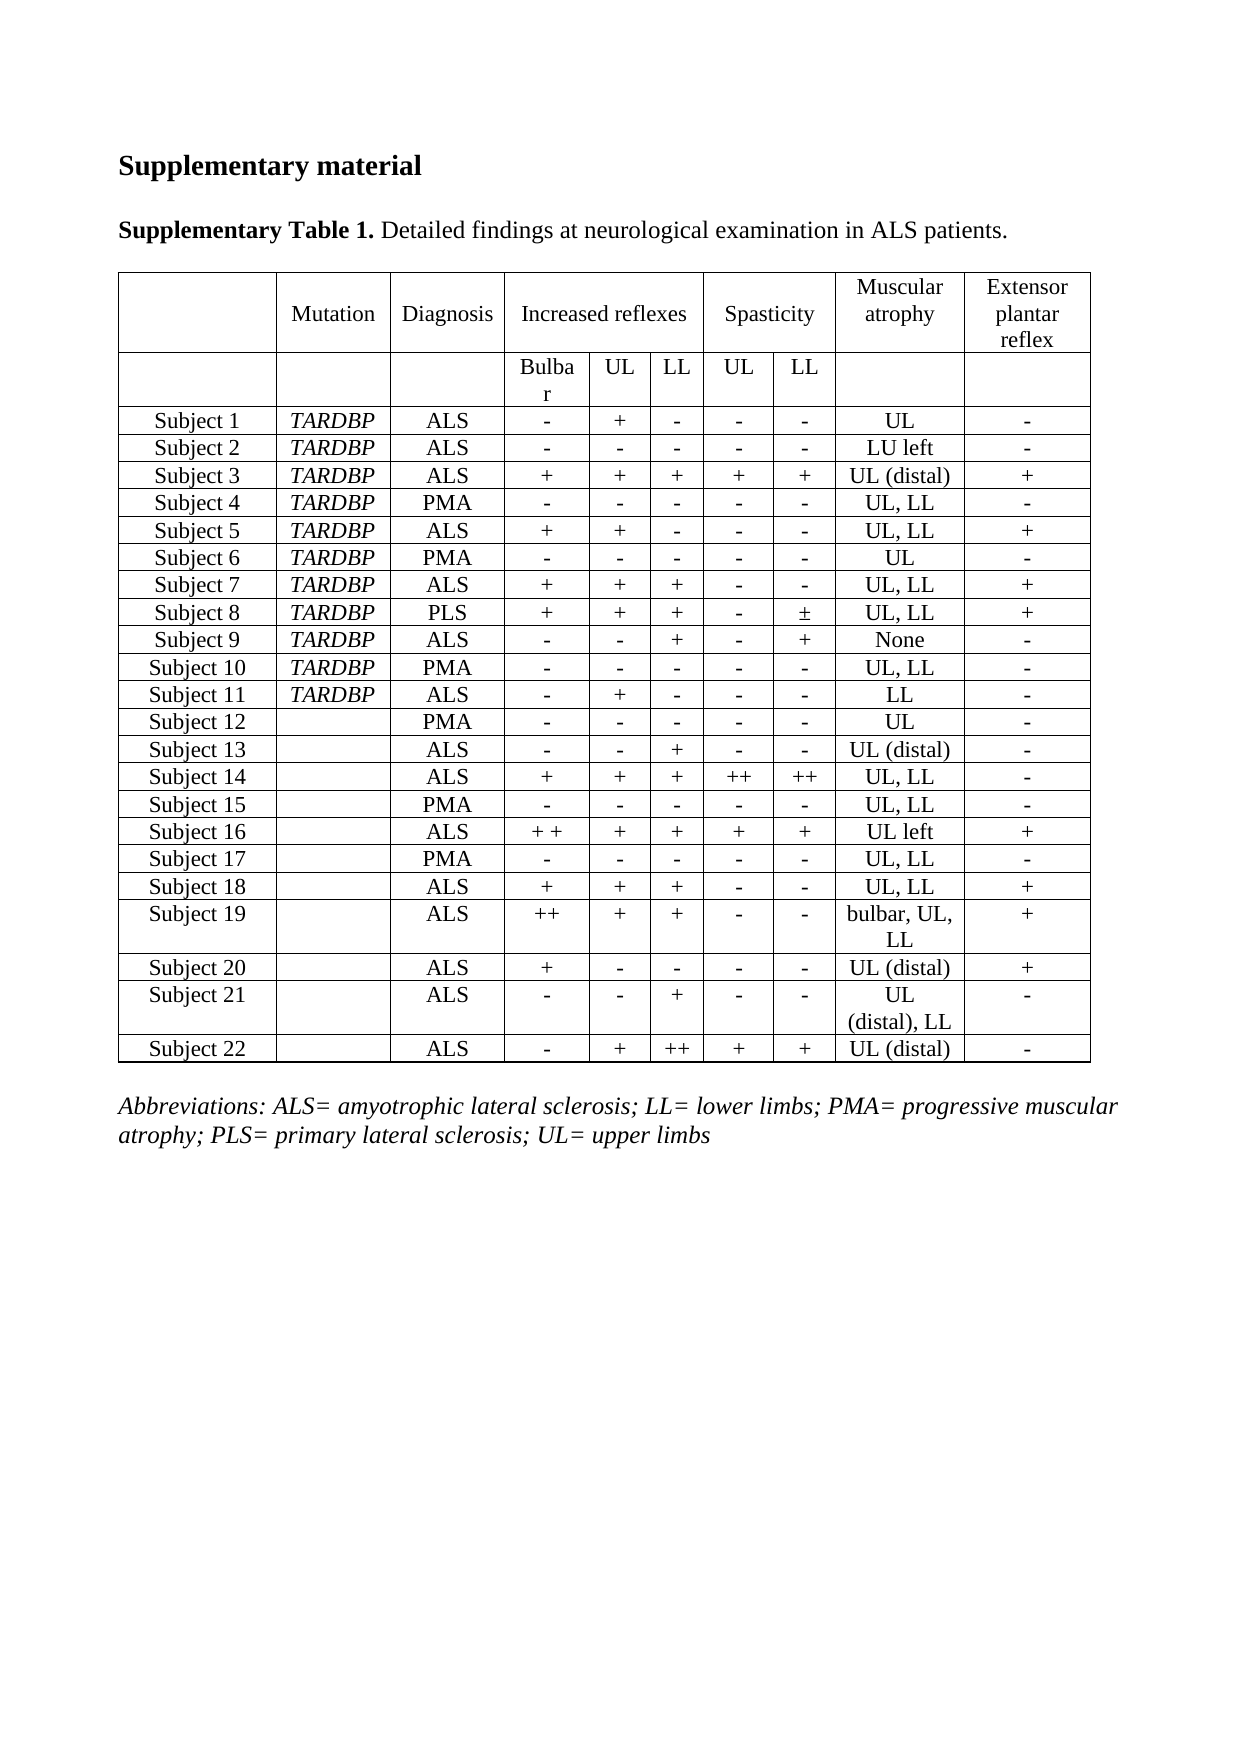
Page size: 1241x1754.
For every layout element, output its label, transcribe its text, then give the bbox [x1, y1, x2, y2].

table_cell Subject 10 [119, 654, 276, 680]
table_cell + [651, 763, 703, 789]
table_cell [277, 981, 390, 1034]
table_cell TARDBP [277, 489, 390, 516]
table_cell TARDBP [277, 435, 390, 461]
table_cell Subject 13 [119, 736, 276, 762]
table_cell - [651, 407, 703, 433]
table_cell + [704, 818, 773, 844]
table_cell - [774, 435, 835, 461]
table_cell TARDBP [277, 462, 390, 488]
table_cell ALS [391, 736, 504, 762]
table_cell - [590, 654, 650, 680]
table_cell LL [651, 353, 703, 406]
table_cell - [704, 681, 773, 707]
table_cell [277, 873, 390, 899]
table_cell + [505, 571, 589, 598]
table_cell + [651, 571, 703, 598]
table_cell ALS [391, 571, 504, 598]
table_cell + [965, 818, 1090, 844]
table_cell - [774, 954, 835, 980]
table_cell + [965, 873, 1090, 899]
table_cell + [651, 626, 703, 653]
table_cell + [590, 900, 650, 953]
table_cell Subject 2 [119, 435, 276, 461]
table_cell - [774, 654, 835, 680]
table_cell + [505, 462, 589, 488]
table_cell TARDBP [277, 681, 390, 707]
table_cell + [590, 681, 650, 707]
table_cell LU left [836, 435, 964, 461]
table_cell + [505, 873, 589, 899]
table_cell - [590, 845, 650, 872]
table_cell PMA [391, 544, 504, 570]
table_cell UL, LL [836, 791, 964, 817]
table_cell UL (distal), LL [836, 981, 964, 1034]
table_cell - [704, 654, 773, 680]
table_cell - [704, 900, 773, 953]
table_cell UL [836, 709, 964, 735]
table_cell - [965, 626, 1090, 653]
table_cell Subject 3 [119, 462, 276, 488]
table_cell - [965, 736, 1090, 762]
table_cell [277, 818, 390, 844]
table_cell - [965, 407, 1090, 433]
table_cell - [774, 489, 835, 516]
table_cell - [965, 544, 1090, 570]
table_cell TARDBP [277, 599, 390, 625]
table_cell [965, 353, 1090, 406]
table_cell ALS [391, 954, 504, 980]
table_cell ALS [391, 873, 504, 899]
table_cell - [774, 407, 835, 433]
table_cell - [651, 791, 703, 817]
table_cell Subject 18 [119, 873, 276, 899]
table_cell - [651, 654, 703, 680]
table_cell - [505, 435, 589, 461]
table_cell [119, 353, 276, 406]
table_cell - [965, 791, 1090, 817]
table_cell UL [836, 544, 964, 570]
table_cell - [505, 709, 589, 735]
table_cell - [704, 709, 773, 735]
table_cell PMA [391, 489, 504, 516]
table_cell - [704, 873, 773, 899]
table_cell - [590, 544, 650, 570]
table_cell - [774, 791, 835, 817]
table_cell - [505, 681, 589, 707]
table_cell Subject 8 [119, 599, 276, 625]
table_cell ++ [505, 900, 589, 953]
table_cell + [651, 981, 703, 1034]
table_cell - [704, 599, 773, 625]
table_cell PMA [391, 791, 504, 817]
table_cell - [774, 681, 835, 707]
table_cell UL (distal) [836, 462, 964, 488]
table_cell [277, 845, 390, 872]
table_cell + [590, 517, 650, 543]
table_cell ALS [391, 981, 504, 1034]
table_cell - [965, 709, 1090, 735]
table_cell - [651, 435, 703, 461]
table_cell TARDBP [277, 544, 390, 570]
table_cell + [774, 818, 835, 844]
table_cell - [704, 954, 773, 980]
table_header Diagnosis [391, 273, 504, 352]
table_cell + [590, 407, 650, 433]
table_cell - [704, 626, 773, 653]
table_cell [277, 954, 390, 980]
table_cell + [651, 599, 703, 625]
table_cell UL [590, 353, 650, 406]
table_cell ALS [391, 900, 504, 953]
table_cell UL, LL [836, 571, 964, 598]
table_cell Subject 20 [119, 954, 276, 980]
table_cell Subject 1 [119, 407, 276, 433]
table_cell + [651, 818, 703, 844]
table_cell - [704, 571, 773, 598]
table_cell - [590, 791, 650, 817]
table_cell UL, LL [836, 489, 964, 516]
table_cell LL [836, 681, 964, 707]
table_cell - [590, 736, 650, 762]
table_cell Subject 9 [119, 626, 276, 653]
table_cell ++ [651, 1035, 703, 1061]
table_cell [277, 1035, 390, 1061]
table_cell PMA [391, 845, 504, 872]
table_cell - [965, 489, 1090, 516]
table_cell - [505, 654, 589, 680]
table_cell - [704, 517, 773, 543]
table_cell - [505, 1035, 589, 1061]
table_cell - [774, 736, 835, 762]
table_cell Bulbar [505, 353, 589, 406]
table_cell - [774, 709, 835, 735]
table_cell - [505, 736, 589, 762]
table_cell Subject 16 [119, 818, 276, 844]
table_cell ± [774, 599, 835, 625]
table_cell ++ [774, 763, 835, 789]
table_cell - [965, 763, 1090, 789]
table_cell + [590, 763, 650, 789]
table_cell - [505, 845, 589, 872]
table_cell TARDBP [277, 407, 390, 433]
table_cell - [651, 954, 703, 980]
table_cell - [774, 517, 835, 543]
table_cell UL (distal) [836, 1035, 964, 1061]
table_cell [277, 900, 390, 953]
table_cell + [965, 462, 1090, 488]
table_cell - [590, 709, 650, 735]
table_cell TARDBP [277, 517, 390, 543]
table_cell LL [774, 353, 835, 406]
table_cell - [704, 407, 773, 433]
table_cell - [704, 489, 773, 516]
table_cell UL, LL [836, 873, 964, 899]
table_cell + [774, 462, 835, 488]
table_cell - [965, 435, 1090, 461]
table_cell Subject 19 [119, 900, 276, 953]
table_cell + [965, 571, 1090, 598]
table_cell ALS [391, 818, 504, 844]
table_cell UL (distal) [836, 736, 964, 762]
table_cell ALS [391, 435, 504, 461]
table_cell + [505, 599, 589, 625]
table_cell + [704, 462, 773, 488]
table_cell - [651, 845, 703, 872]
table_cell + [590, 571, 650, 598]
table_cell Subject 7 [119, 571, 276, 598]
table_cell - [651, 517, 703, 543]
table_cell - [505, 544, 589, 570]
table_cell + [505, 954, 589, 980]
table_header Extensor plantar reflex [965, 273, 1090, 352]
table_cell Subject 12 [119, 709, 276, 735]
table_cell - [590, 626, 650, 653]
table_cell + [965, 954, 1090, 980]
table_cell - [774, 544, 835, 570]
table_cell - [651, 709, 703, 735]
table_cell + [505, 517, 589, 543]
table_cell TARDBP [277, 654, 390, 680]
table_cell + [590, 818, 650, 844]
table_cell ALS [391, 763, 504, 789]
table_cell - [505, 407, 589, 433]
table_cell - [590, 981, 650, 1034]
table_cell UL, LL [836, 517, 964, 543]
table_cell UL, LL [836, 845, 964, 872]
table_cell UL, LL [836, 654, 964, 680]
table_cell - [704, 981, 773, 1034]
table_cell + [774, 1035, 835, 1061]
table_cell + [590, 873, 650, 899]
table_cell ALS [391, 517, 504, 543]
table_cell + [590, 462, 650, 488]
table_cell bulbar, UL, LL [836, 900, 964, 953]
table_cell TARDBP [277, 626, 390, 653]
table_cell - [704, 791, 773, 817]
table_cell + [505, 763, 589, 789]
table_header Muscular atrophy [836, 273, 964, 352]
table_cell Subject 21 [119, 981, 276, 1034]
table_cell [391, 353, 504, 406]
table_cell - [590, 954, 650, 980]
table_header Mutation [277, 273, 390, 352]
table_cell UL [704, 353, 773, 406]
table_cell - [965, 654, 1090, 680]
table_cell UL [836, 407, 964, 433]
table_cell + [590, 1035, 650, 1061]
table_cell Subject 17 [119, 845, 276, 872]
table_cell [277, 736, 390, 762]
table_cell - [704, 736, 773, 762]
table_cell - [651, 489, 703, 516]
table_cell + [651, 462, 703, 488]
table_cell Subject 14 [119, 763, 276, 789]
table_cell - [590, 489, 650, 516]
table_cell - [590, 435, 650, 461]
table_cell PLS [391, 599, 504, 625]
table_cell [277, 763, 390, 789]
table_cell - [774, 873, 835, 899]
table_cell [836, 353, 964, 406]
table_cell - [965, 845, 1090, 872]
table_header Spasticity [704, 273, 835, 352]
table_header Increased reflexes [505, 273, 703, 352]
table_cell - [774, 900, 835, 953]
table_cell [277, 353, 390, 406]
table_cell + [651, 900, 703, 953]
table_cell ALS [391, 407, 504, 433]
table_cell ALS [391, 626, 504, 653]
table_cell - [651, 544, 703, 570]
table_cell - [505, 981, 589, 1034]
table_cell + [651, 873, 703, 899]
table_cell - [651, 681, 703, 707]
table_cell ++ [704, 763, 773, 789]
table_cell - [505, 489, 589, 516]
table_cell UL (distal) [836, 954, 964, 980]
table_cell + + [505, 818, 589, 844]
table_cell None [836, 626, 964, 653]
table_cell + [965, 900, 1090, 953]
table_cell [277, 709, 390, 735]
table_cell Subject 22 [119, 1035, 276, 1061]
text Abbreviations: ALS= amyotrophic lateral sclerosis; LL= lower limbs; PMA= progressive muscular atrophy; PLS= primary lateral sclerosis; UL= upper limbs [118, 1091, 1122, 1149]
table_cell PMA [391, 709, 504, 735]
table_cell [277, 791, 390, 817]
table_cell - [965, 681, 1090, 707]
table_cell - [505, 626, 589, 653]
text Supplementary Table 1. Detailed findings at neurological examination in ALS patients. [118, 215, 1122, 243]
table_cell ALS [391, 1035, 504, 1061]
table_cell - [704, 435, 773, 461]
table_cell + [651, 736, 703, 762]
table_cell Subject 11 [119, 681, 276, 707]
table_cell - [704, 845, 773, 872]
table_cell + [590, 599, 650, 625]
table_cell - [774, 981, 835, 1034]
table_cell UL left [836, 818, 964, 844]
table_cell TARDBP [277, 571, 390, 598]
table_cell - [774, 571, 835, 598]
table_cell - [965, 981, 1090, 1034]
table_header [119, 273, 276, 352]
table_cell Subject 5 [119, 517, 276, 543]
text Supplementary material [118, 148, 1122, 181]
table_cell - [704, 544, 773, 570]
table_cell Subject 4 [119, 489, 276, 516]
table_cell - [965, 1035, 1090, 1061]
table_cell + [774, 626, 835, 653]
table_cell Subject 6 [119, 544, 276, 570]
table_cell ALS [391, 681, 504, 707]
table_cell + [704, 1035, 773, 1061]
table_cell - [774, 845, 835, 872]
table_cell ALS [391, 462, 504, 488]
table_cell + [965, 517, 1090, 543]
table_cell UL, LL [836, 763, 964, 789]
table_cell UL, LL [836, 599, 964, 625]
table_cell + [965, 599, 1090, 625]
table_cell PMA [391, 654, 504, 680]
table_cell - [505, 791, 589, 817]
table_cell Subject 15 [119, 791, 276, 817]
